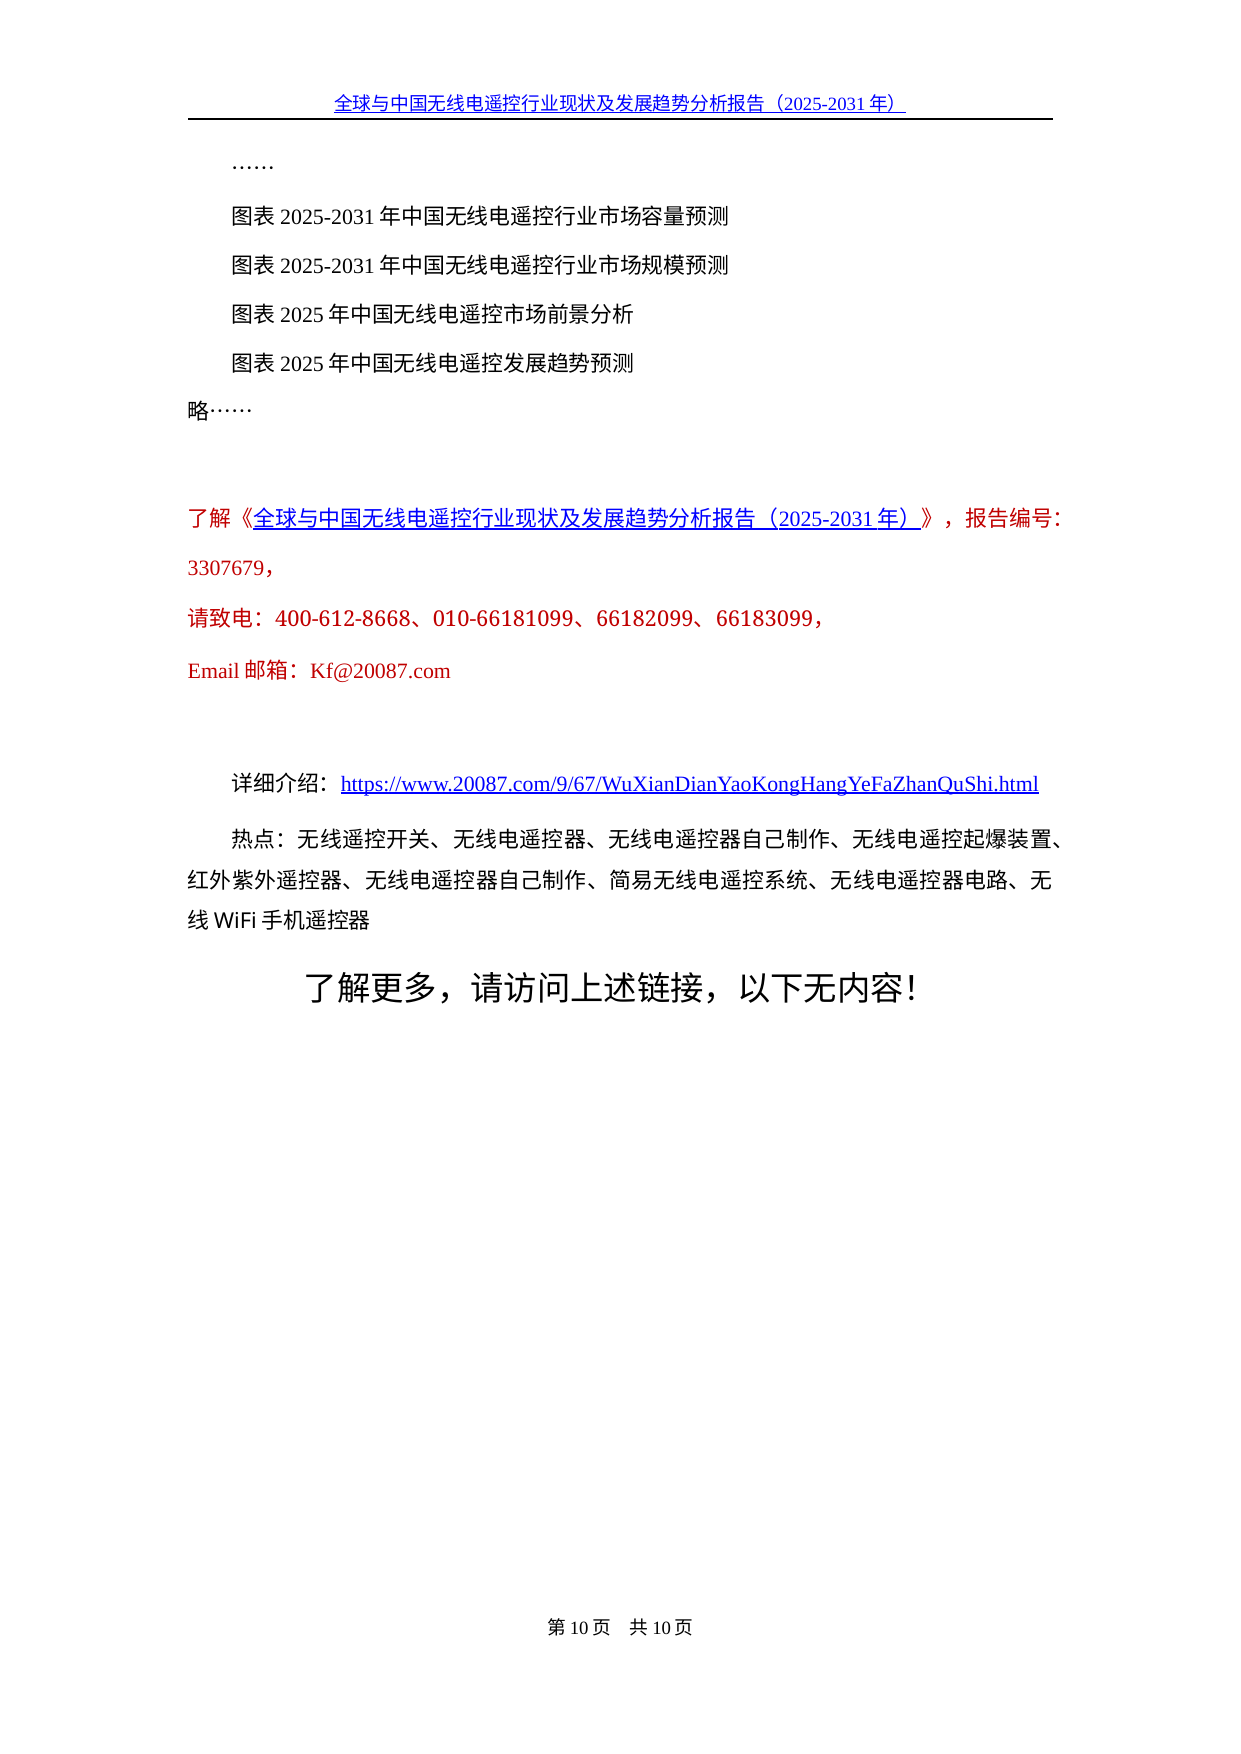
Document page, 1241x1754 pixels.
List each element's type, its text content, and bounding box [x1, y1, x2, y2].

text 详细介绍：https://www.20087.com/9/67/WuXianDianYaoKongHangYeFaZhanQuShi.html [187, 765, 1053, 798]
text Email邮箱：Kf@20087.com [187, 652, 1053, 685]
text 请致电：400-612-8668、010-66181099、66182099、66183099， [187, 601, 1053, 633]
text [187, 150, 1053, 426]
text 了解《全球与中国无线电遥控行业现状及发展趋势分析报告（2025-2031年）》，报告编号：3307679， [187, 500, 1053, 582]
title 了解更多，请访问上述链接，以下无内容！ [187, 953, 1053, 1018]
text 热点：无线遥控开关、无线电遥控器、无线电遥控器自己制作、无线电遥控起爆装置、红外紫外遥控器、无线电遥控器自己制作、简易无线电遥控系统、无线电遥控器电路、无线WiFi手机遥控器 [187, 822, 1053, 936]
